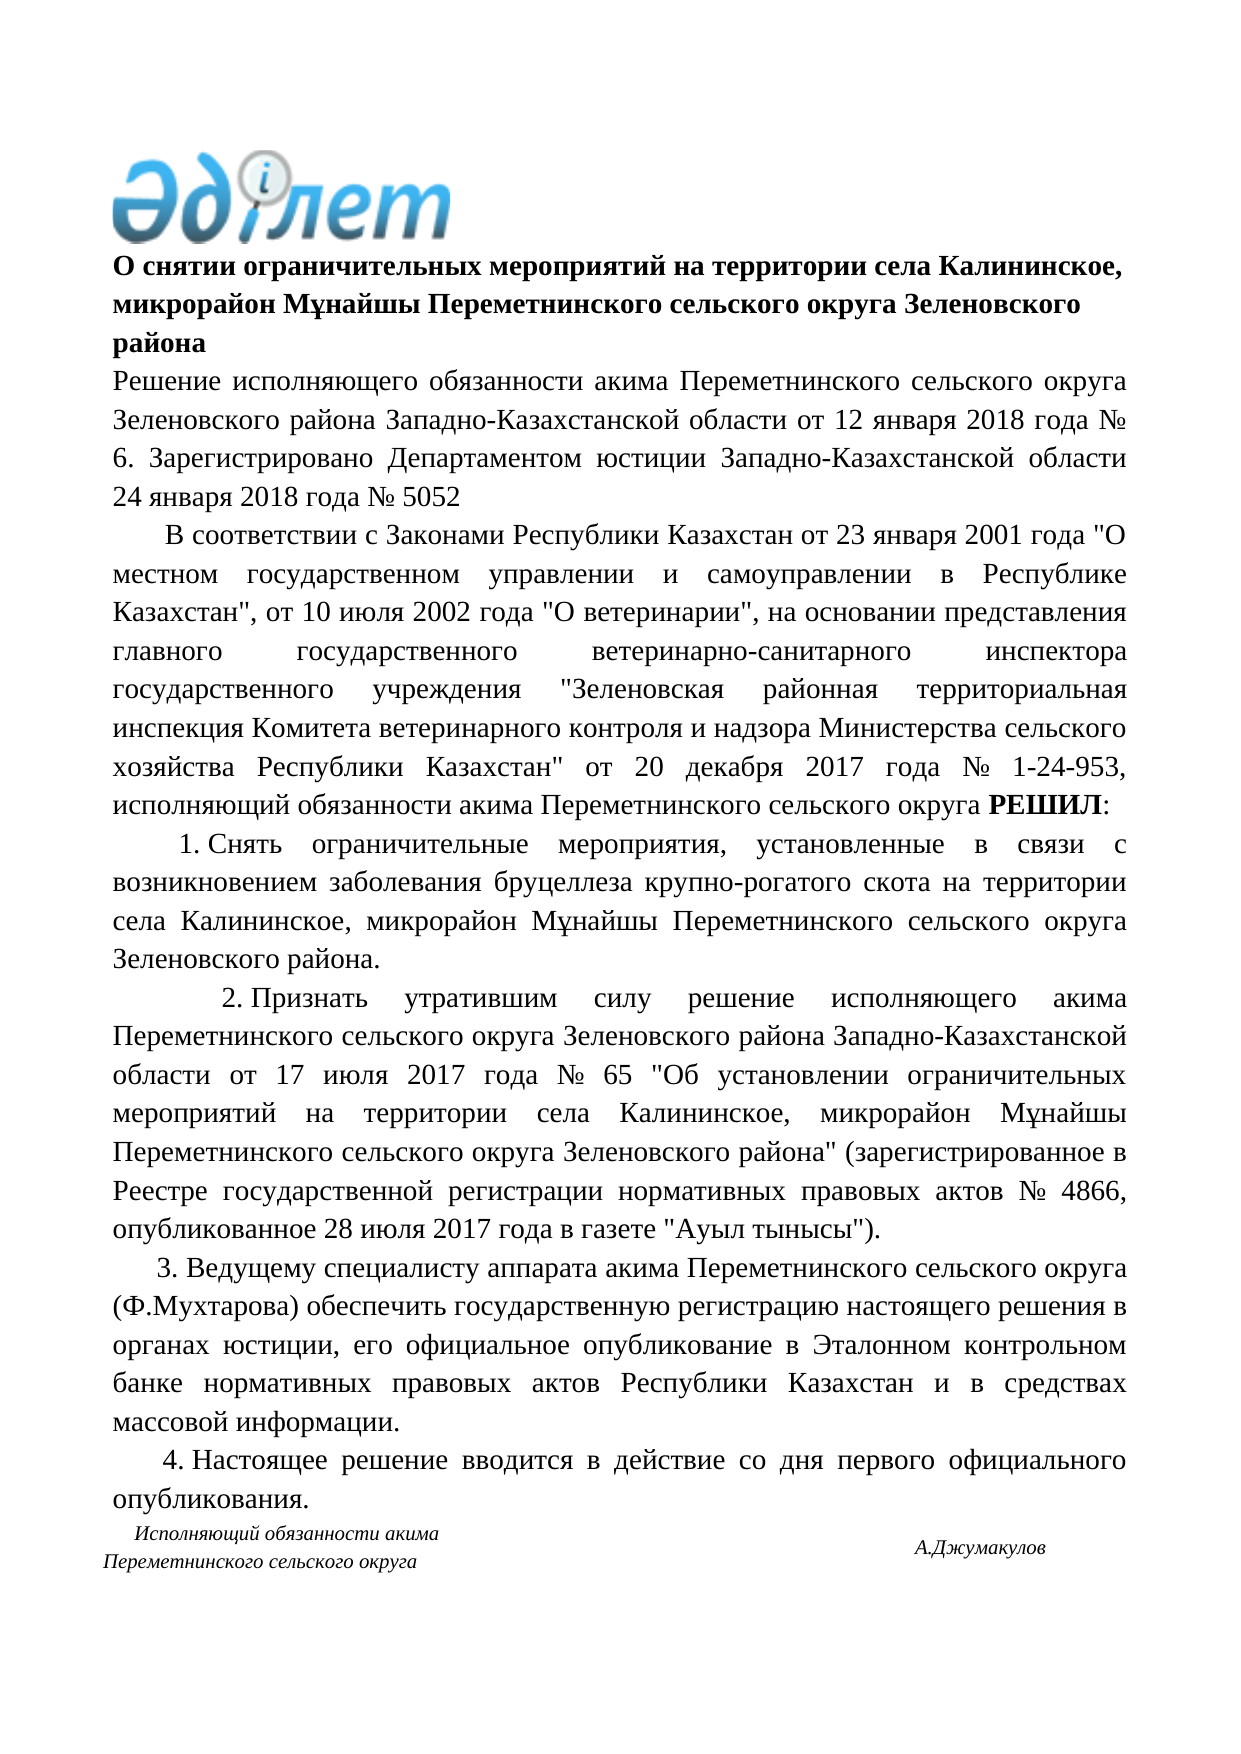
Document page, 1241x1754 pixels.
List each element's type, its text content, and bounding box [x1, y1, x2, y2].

picture [112, 150, 451, 244]
table_header Исполняющий обязанности акима Переметнинского сельского округа [101, 1520, 913, 1578]
text Решение исполняющего обязанности акима Переметнинского сельского округа Зеленовского района Западно-Казахстанской области от 12 января 2018 года № 6. Зарегистрировано Департаментом юстиции Западно-Казахстанской области 24 января 2018 года № 5052 [112, 363, 1128, 512]
text 4. Настоящее решение вводится в действие со дня первого официального опубликования. [112, 1442, 1128, 1514]
text В соответствии с Законами Республики Казахстан от 23 января 2001 года "О местном государственном управлении и самоуправлении в Республике Казахстан", от 10 июля 2002 года "О ветеринарии", на основании представления главного государственного ветеринарно-санитарного инспектора государственного учреждения "Зеленовская районная территориальная инспекция Комитета ветеринарного контроля и надзора Министерства сельского хозяйства Республики Казахстан" от 20 декабря 2017 года № 1-24-953, исполняющий обязанности акима Переметнинского сельского округа РЕШИЛ: [112, 517, 1128, 821]
text 2. Признать утратившим силу решение исполняющего акима Переметнинского сельского округа Зеленовского района Западно-Казахстанской области от 17 июля 2017 года № 65 "Об установлении ограничительных мероприятий на территории села Калининское, микрорайон Мұнайшы Переметнинского сельского округа Зеленовского района" (зарегистрированное в Реестре государственной регистрации нормативных правовых актов № 4866, опубликованное 28 июля 2017 года в газете "Ауыл тынысы"). [112, 980, 1128, 1245]
text О снятии ограничительных мероприятий на территории села Калининское, микрорайон Мұнайшы Переметнинского сельского округа Зеленовского района [112, 248, 1128, 358]
table_header А.Джумакулов [913, 1520, 1240, 1578]
text 3. Ведущему специалисту аппарата акима Переметнинского сельского округа (Ф.Мухтарова) обеспечить государственную регистрацию настоящего решения в органах юстиции, его официальное опубликование в Эталонном контрольном банке нормативных правовых актов Республики Казахстан и в средствах массовой информации. [112, 1250, 1128, 1437]
text 1. Снять ограничительные мероприятия, установленные в связи с возникновением заболевания бруцеллеза крупно-рогатого скота на территории села Калининское, микрорайон Мұнайшы Переметнинского сельского округа Зеленовского района. [112, 826, 1128, 975]
